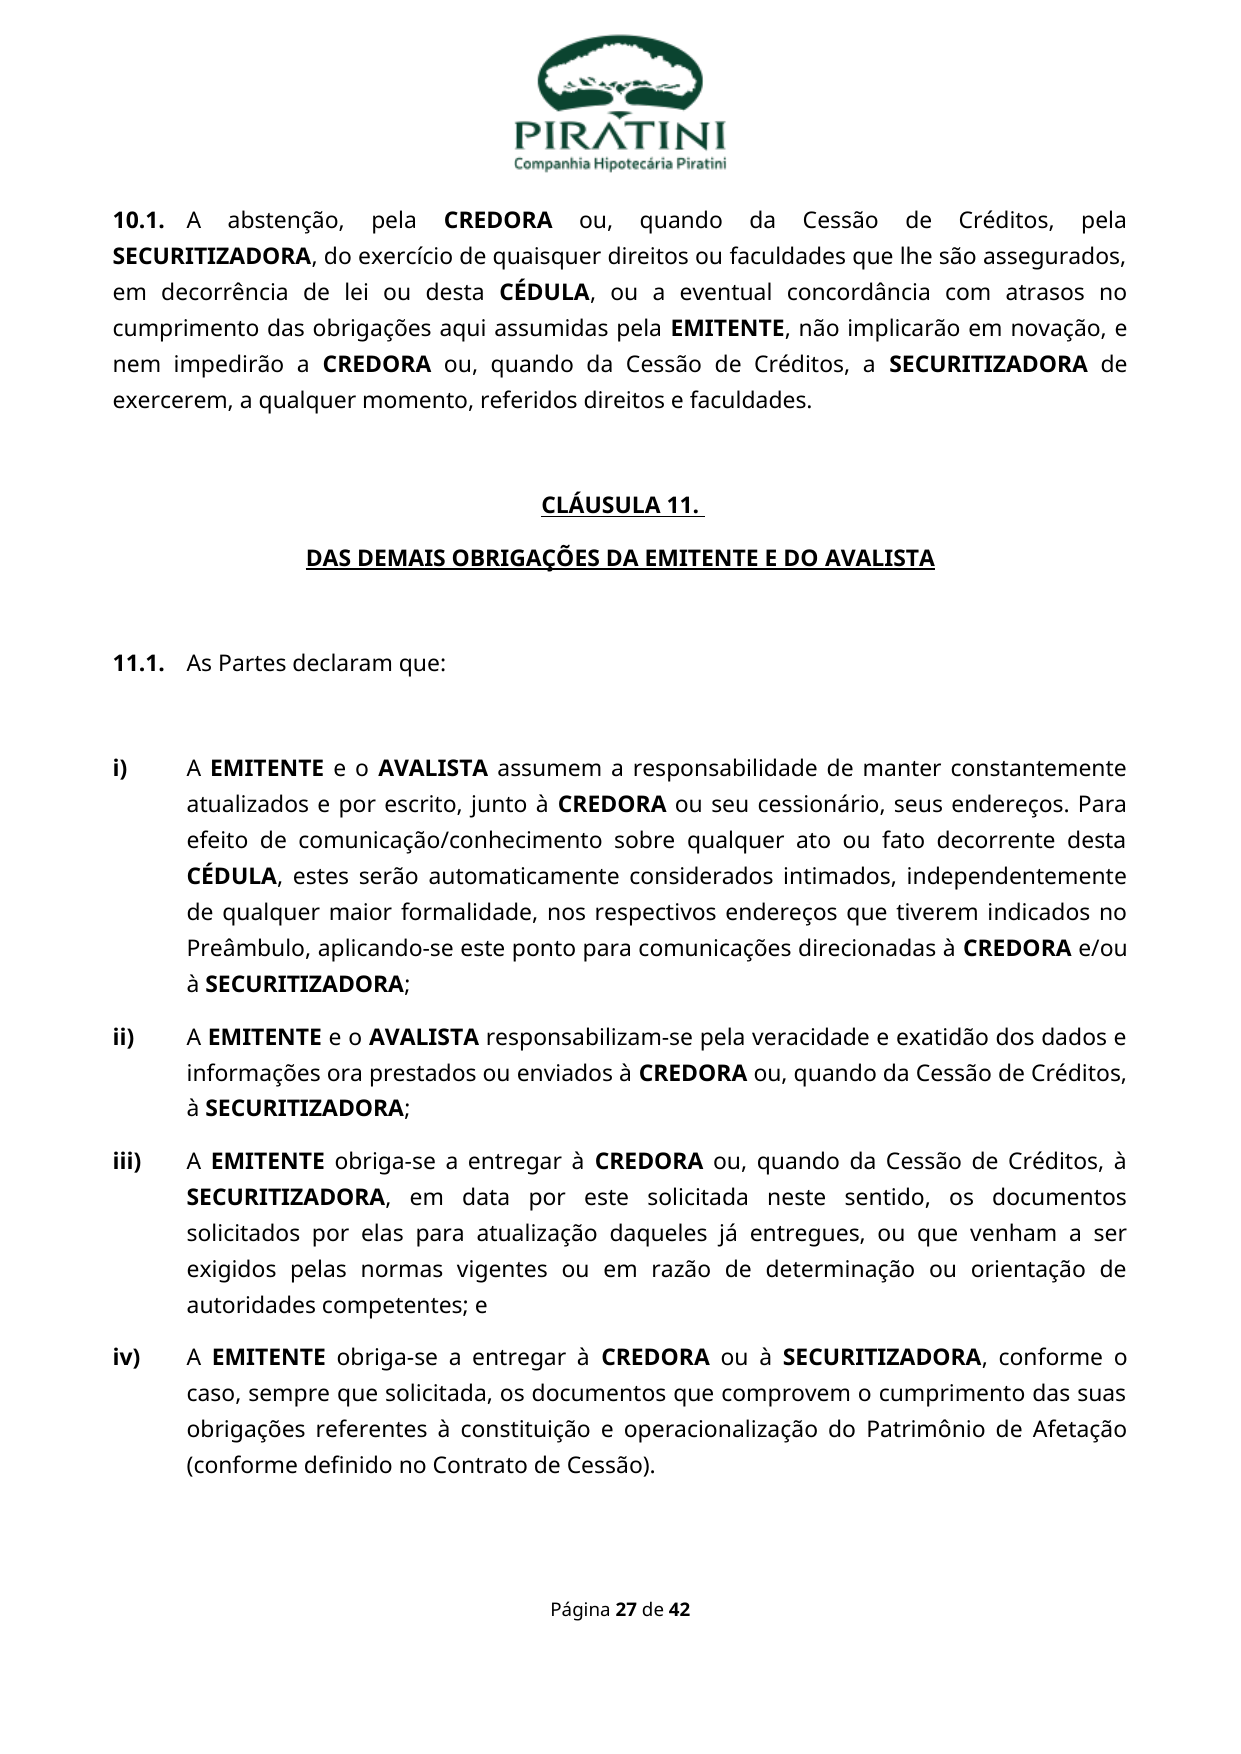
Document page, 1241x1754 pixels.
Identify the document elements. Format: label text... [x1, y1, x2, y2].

list A EMITENTE obriga-se a entregar à CREDORA ou, quando da Cessão de Créditos, à SECURITIZADORA, em data por este solicitada neste sentido, os documentos solicitados por elas para atualização daqueles já entregues, ou que venham a ser exigidos pelas normas vigentes ou em razão de determinação ou orientação de autoridades competentes; e [112, 1145, 1128, 1320]
list A EMITENTE e o AVALISTA responsabilizam-se pela veracidade e exatidão dos dados e informações ora prestados ou enviados à CREDORA ou, quando da Cessão de Créditos, à SECURITIZADORA; [112, 1021, 1128, 1124]
text 11.1. As Partes declaram que: [112, 647, 1128, 678]
list A EMITENTE obriga-se a entregar à CREDORA ou à SECURITIZADORA, conforme o caso, sempre que solicitada, os documentos que comprovem o cumprimento das suas obrigações referentes à constituição e operacionalização do Patrimônio de Afetação (conforme definido no Contrato de Cessão). [112, 1341, 1128, 1480]
list A EMITENTE e o AVALISTA assumem a responsabilidade de manter constantemente atualizados e por escrito, junto à CREDORA ou seu cessionário, seus endereços. Para efeito de comunicação/conhecimento sobre qualquer ato ou fato decorrente desta CÉDULA, estes serão automaticamente considerados intimados, independentemente de qualquer maior formalidade, nos respectivos endereços que tiverem indicados no Preâmbulo, aplicando-se este ponto para comunicações direcionadas à CREDORA e/ou à SECURITIZADORA; [112, 752, 1128, 999]
text 10.1. A abstenção, pela CREDORA ou, quando da Cessão de Créditos, pela SECURITIZADORA, do exercício de quaisquer direitos ou faculdades que lhe são assegurados, em decorrência de lei ou desta CÉDULA, ou a eventual concordância com atrasos no cumprimento das obrigações aqui assumidas pela EMITENTE, não implicarão em novação, e nem impedirão a CREDORA ou, quando da Cessão de Créditos, a SECURITIZADORA de exercerem, a qualquer momento, referidos direitos e faculdades. [112, 204, 1128, 415]
picture [514, 29, 727, 181]
text CLÁUSULA 11. [112, 489, 1128, 521]
text DAS DEMAIS OBRIGAÇÕES DA EMITENTE E DO AVALISTA [112, 542, 1128, 573]
